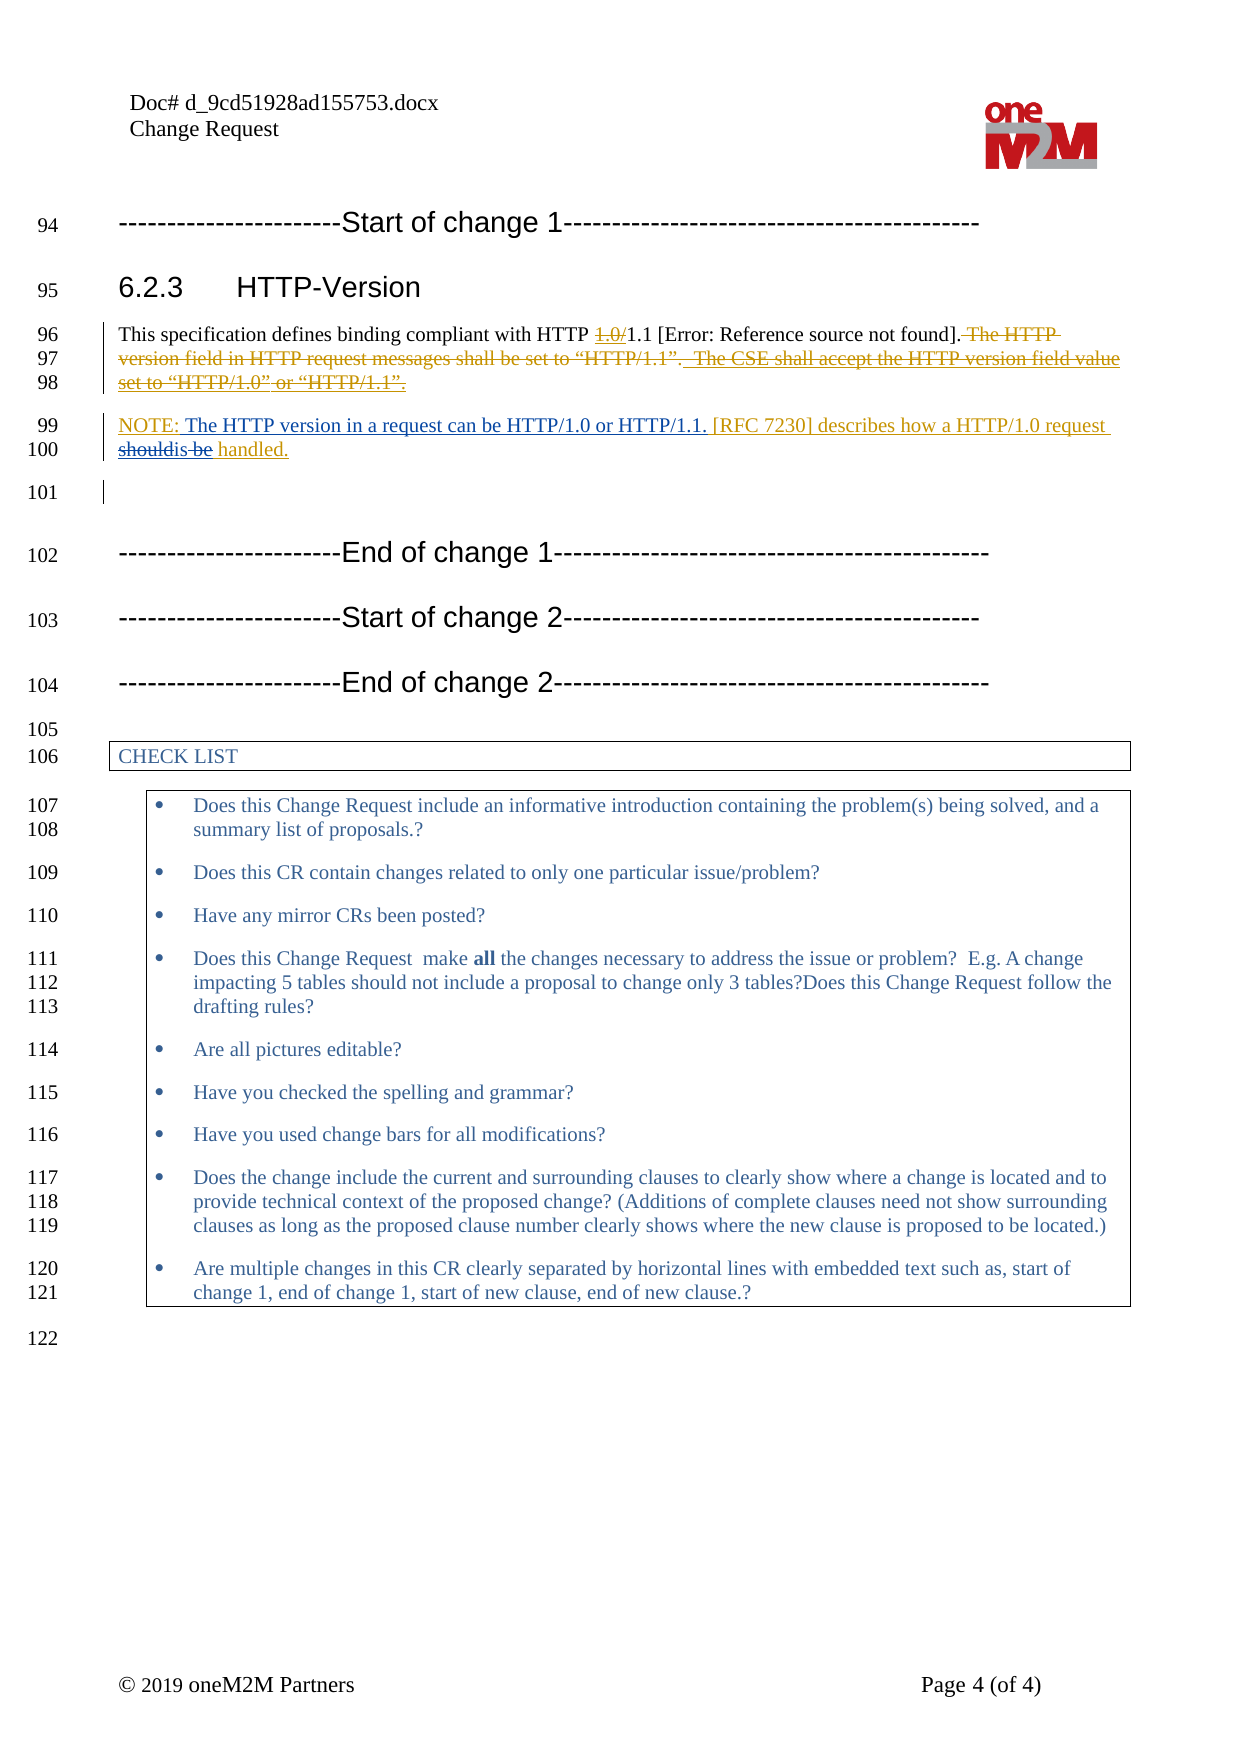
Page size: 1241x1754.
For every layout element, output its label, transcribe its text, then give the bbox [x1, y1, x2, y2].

list Does this Change Request make all the changes necessary to address the issue or problem? E.g. A change impacting 5 tables should not include a proposal to change only 3 tables?Does this Change Request follow the drafting rules? [147, 943, 1130, 1018]
list Are multiple changes in this CR clearly separated by horizontal lines with embedded text such as, start of change 1, end of change 1, start of new clause, end of new clause.? [147, 1253, 1130, 1306]
picture [971, 88, 1111, 184]
text CHECK LIST [110, 742, 1130, 770]
subtitle 6.2.3 HTTP-Version [118, 270, 1122, 303]
subtitle -----------------------Start of change 1------------------------------------------- [118, 205, 1122, 238]
subtitle -----------------------Start of change 2------------------------------------------- [118, 600, 1122, 633]
list Have any mirror CRs been posted? [147, 900, 1130, 927]
list Does this CR contain changes related to only one particular issue/problem? [147, 857, 1130, 884]
subtitle -----------------------End of change 1--------------------------------------------- [118, 535, 1122, 569]
subtitle -----------------------End of change 2--------------------------------------------- [118, 665, 1122, 698]
list Have you checked the spelling and grammar? [147, 1076, 1130, 1104]
list Have you used change bars for all modifications? [147, 1119, 1130, 1146]
list Does the change include the current and surrounding clauses to clearly show where a change is located and to provide technical context of the proposed change? (Additions of complete clauses need not show surrounding clauses as long as the proposed clause number clearly shows where the new clause is proposed to be located.) [147, 1162, 1130, 1237]
list Are all pictures editable? [147, 1034, 1130, 1061]
list Does this Change Request include an informative introduction containing the problem(s) being solved, and a summary list of proposals.? [147, 791, 1130, 841]
